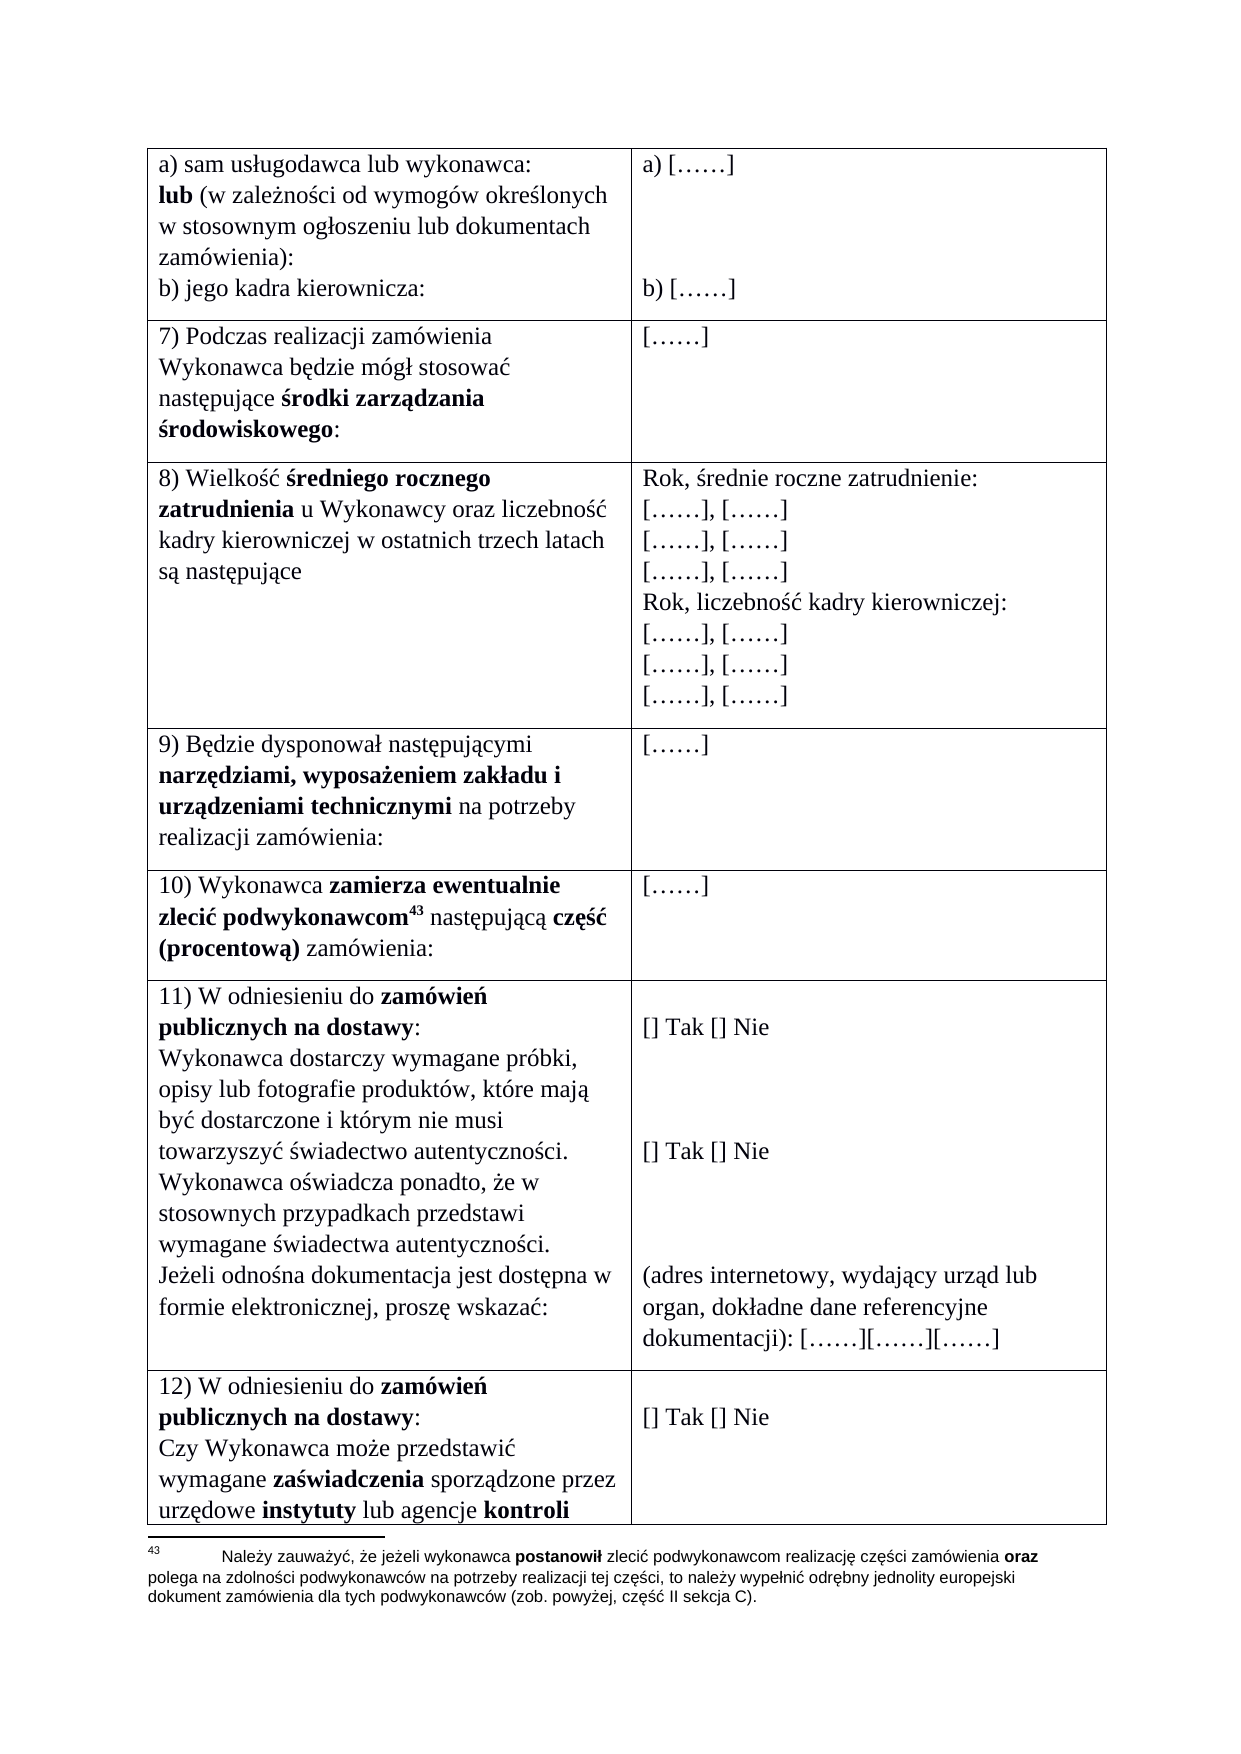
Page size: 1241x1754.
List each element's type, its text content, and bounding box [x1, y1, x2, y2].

table_cell [] Tak [] Nie [] Tak [] Nie (adres internetowy, wydający urząd lub organ, dokładne dane referencyjne dokumentacji): [……][……][……] [632, 981, 1106, 1370]
table_cell 8) Wielkość średniego rocznego zatrudnienia u Wykonawcy oraz liczebność kadry kierowniczej w ostatnich trzech latach są następujące [148, 463, 631, 728]
table_cell 9) Będzie dysponował następującymi narzędziami, wyposażeniem zakładu i urządzeniami technicznymi na potrzeby realizacji zamówienia: [148, 729, 631, 869]
table_cell 10) Wykonawca zamierza ewentualnie zlecić podwykonawcom następującą część (procentową) zamówienia: [148, 871, 631, 980]
table_cell [……] [632, 871, 1106, 980]
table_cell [632, 1371, 1106, 1524]
table_cell 11) W odniesieniu do zamówień publicznych na dostawy: Wykonawca dostarczy wymagane próbki, opisy lub fotografie produktów, które mają być dostarczone i którym nie musi towarzyszyć świadectwo autentyczności. Wykonawca oświadcza ponadto, że w stosownych przypadkach przedstawi wymagane świadectwa autentyczności. Jeżeli odnośna dokumentacja jest dostępna w formie elektronicznej, proszę wskazać: [148, 981, 631, 1370]
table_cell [148, 1371, 631, 1524]
table_cell Rok, średnie roczne zatrudnienie: [……], [……] [……], [……] [……], [……] Rok, liczebność kadry kierowniczej: [……], [……] [……], [……] [……], [……] [632, 463, 1106, 728]
table_cell [……] [632, 321, 1106, 462]
table_cell [……] [632, 729, 1106, 869]
table_cell 7) Podczas realizacji zamówienia Wykonawca będzie mógł stosować następujące środki zarządzania środowiskowego: [148, 321, 631, 462]
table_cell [148, 149, 631, 320]
table_cell a) [……] b) [……] [632, 149, 1106, 320]
